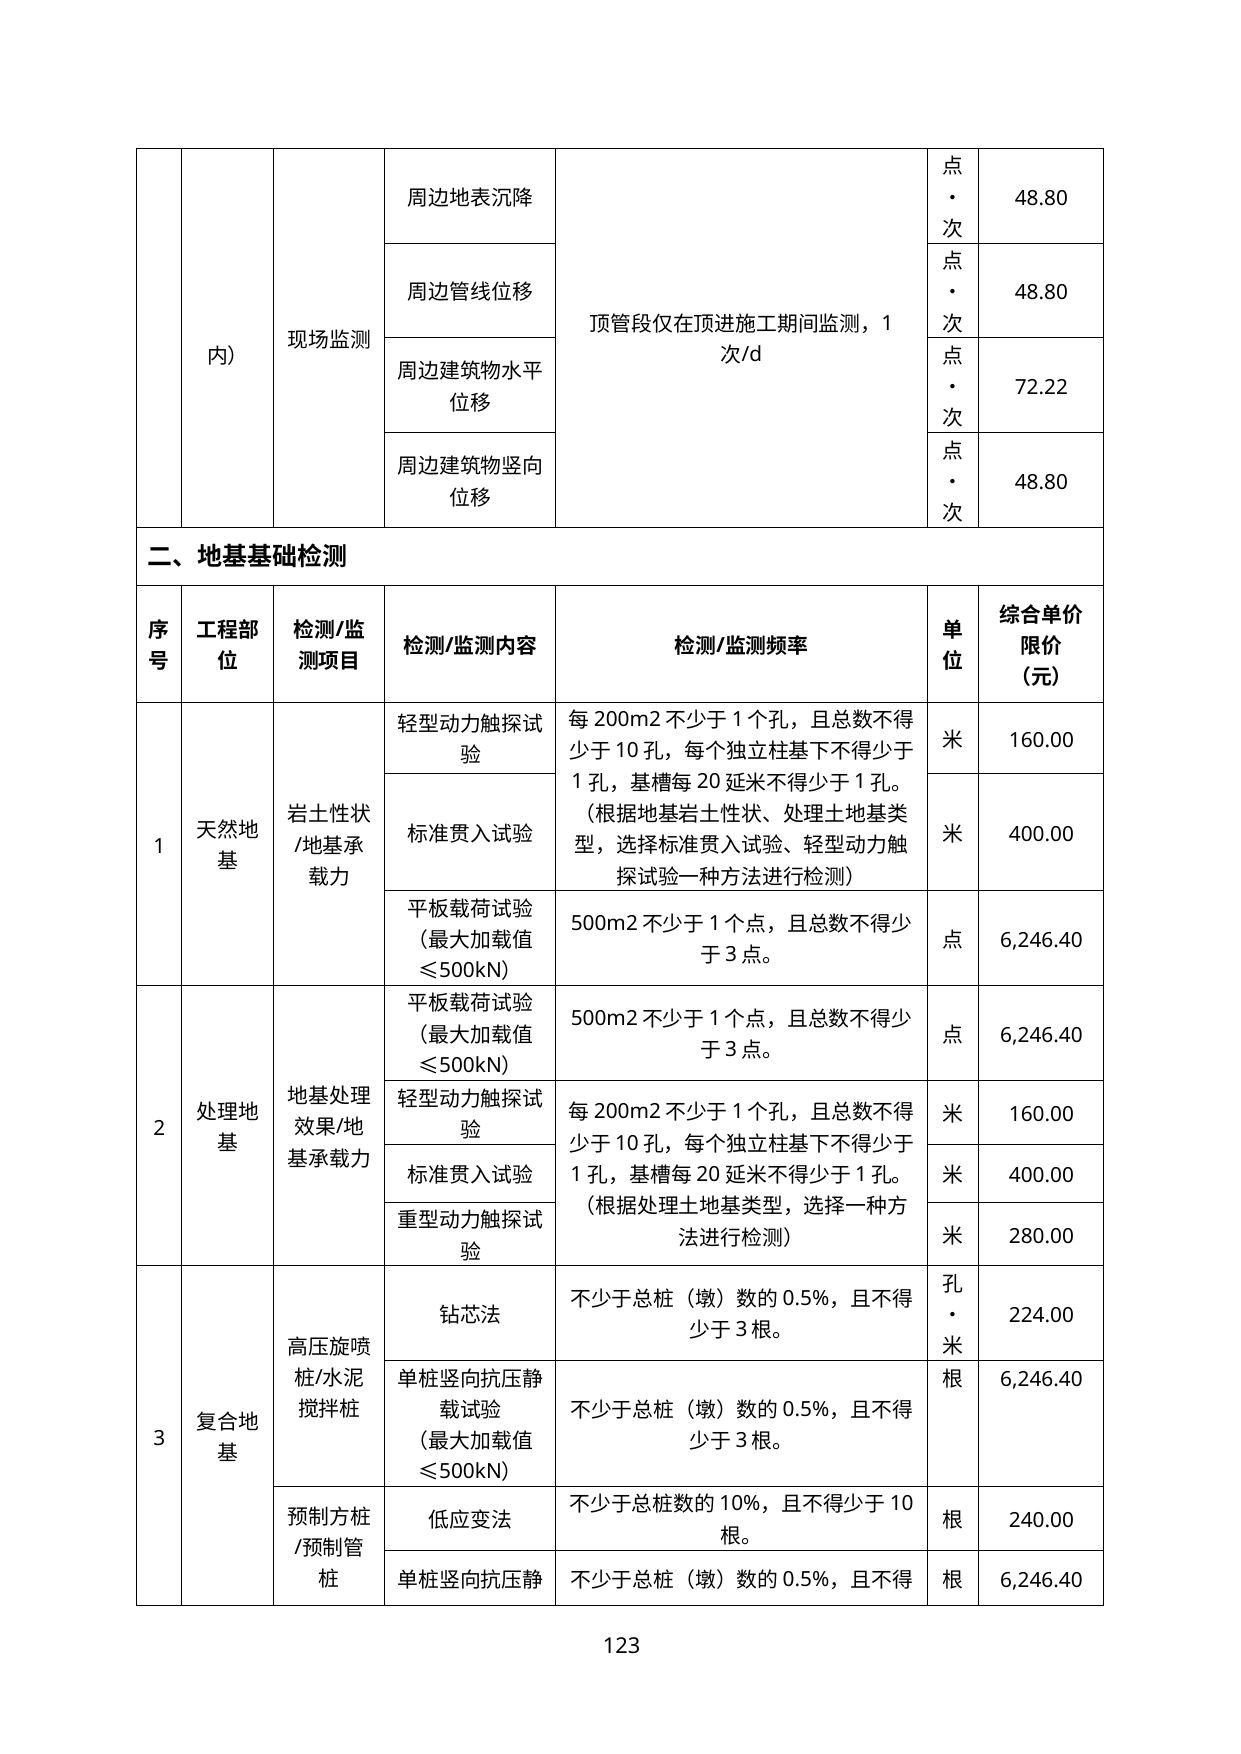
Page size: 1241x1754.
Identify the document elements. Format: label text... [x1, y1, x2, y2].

table_cell 单位 [928, 586, 978, 702]
table_cell 3 [137, 1266, 181, 1605]
table_cell 地基处理效果/地基承载力 [274, 986, 384, 1265]
table_cell 点 [928, 986, 978, 1080]
table_cell 岩土性状/地基承载力 [274, 703, 384, 985]
table_cell 检测/监测项目 [274, 586, 384, 702]
table_cell 不少于总桩数的10%，且不得少于10根。 [556, 1487, 927, 1550]
table_cell 序号 [137, 586, 181, 702]
table_cell 根 [928, 1551, 978, 1605]
table_cell 周边地表沉降 [385, 149, 555, 242]
table_cell 米 [928, 1203, 978, 1265]
table_cell 点•次 [928, 433, 978, 527]
table_cell 6,246.40 [979, 1551, 1103, 1605]
table_cell 点•次 [928, 338, 978, 432]
table_cell 240.00 [979, 1487, 1103, 1550]
table_cell 平板载荷试验 （最大加载值≤500kN） [385, 986, 555, 1080]
table_cell 点•次 [928, 149, 978, 242]
table_cell 复合地基 [182, 1266, 273, 1605]
table_cell 检测/监测内容 [385, 586, 555, 702]
table_cell 6,246.40 [979, 891, 1103, 985]
table_cell 2 [137, 986, 181, 1265]
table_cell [556, 1551, 927, 1605]
table_cell 48.80 [979, 244, 1103, 337]
table_cell 检测/监测频率 [556, 586, 927, 702]
table_cell 轻型动力触探试验 [385, 703, 555, 773]
table_cell 标准贯入试验 [385, 1145, 555, 1202]
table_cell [385, 1551, 555, 1605]
table_cell 280.00 [979, 1203, 1103, 1265]
table_cell 处理地基 [182, 986, 273, 1265]
table_cell 160.00 [979, 1081, 1103, 1143]
table_cell 综合单价限价（元） [979, 586, 1103, 702]
table_cell 单桩竖向抗压静载试验 （最大加载值≤500kN） [385, 1361, 555, 1486]
table_cell 顶管段仅在顶进施工期间监测，1次/d [556, 149, 927, 527]
table_cell 不少于总桩（墩）数的0.5%，且不得少于3根。 [556, 1266, 927, 1360]
table_cell 现场监测 [274, 149, 384, 527]
table_cell 周边管线位移 [385, 244, 555, 337]
table_cell 米 [928, 774, 978, 890]
table_cell 周边建筑物水平位移 [385, 338, 555, 432]
table_cell 预制方桩/预制管桩 [274, 1487, 384, 1605]
table_cell 72.22 [979, 338, 1103, 432]
table_cell 天然地基 [182, 703, 273, 985]
table_cell 米 [928, 1081, 978, 1143]
table_cell 米 [928, 1145, 978, 1202]
table_cell 米 [928, 703, 978, 773]
table_cell 平板载荷试验 （最大加载值≤500kN） [385, 891, 555, 985]
table_cell 每 200m2不少于1个孔，且总数不得少于10孔，每个独立柱基下不得少于1 孔，基槽每20延米不得少于1孔。 （根据地基岩土性状、处理土地基类型，选择标准贯入试验、轻型动力触探试验一种方法进行检测） [556, 703, 927, 890]
table_cell 周边建筑物竖向位移 [385, 433, 555, 527]
table_cell 1 [137, 703, 181, 985]
table_cell 500m2不少于1个点，且总数不得少于3点。 [556, 891, 927, 985]
table_cell 224.00 [979, 1266, 1103, 1360]
table_cell 孔•米 [928, 1266, 978, 1360]
table_cell 每 200m2不少于1个孔，且总数不得少于10孔，每个独立柱基下不得少于1 孔，基槽每 20 延米不得少于1孔。 （根据处理土地基类型，选择一种方法进行检测） [556, 1081, 927, 1265]
table_cell 400.00 [979, 774, 1103, 890]
table_cell 48.80 [979, 433, 1103, 527]
table_cell 500m2不少于1个点，且总数不得少于3点。 [556, 986, 927, 1080]
table_cell 400.00 [979, 1145, 1103, 1202]
table_cell 点•次 [928, 244, 978, 337]
table_cell 轻型动力触探试验 [385, 1081, 555, 1143]
table_cell 标准贯入试验 [385, 774, 555, 890]
table_cell 6,246.40 [979, 986, 1103, 1080]
table_cell 二、地基基础检测 [137, 528, 1103, 585]
table_cell 工程部位 [182, 586, 273, 702]
table_cell 不少于总桩（墩）数的0.5%，且不得少于3根。 [556, 1361, 927, 1486]
table_cell 低应变法 [385, 1487, 555, 1550]
table_cell 根 [928, 1361, 978, 1486]
table_cell 高压旋喷桩/水泥搅拌桩 [274, 1266, 384, 1486]
table_cell 6,246.40 [979, 1361, 1103, 1486]
table_cell 根 [928, 1487, 978, 1550]
table_cell 重型动力触探试验 [385, 1203, 555, 1265]
table_cell 钻芯法 [385, 1266, 555, 1360]
table_cell 点 [928, 891, 978, 985]
table_cell 48.80 [979, 149, 1103, 242]
table_cell 160.00 [979, 703, 1103, 773]
